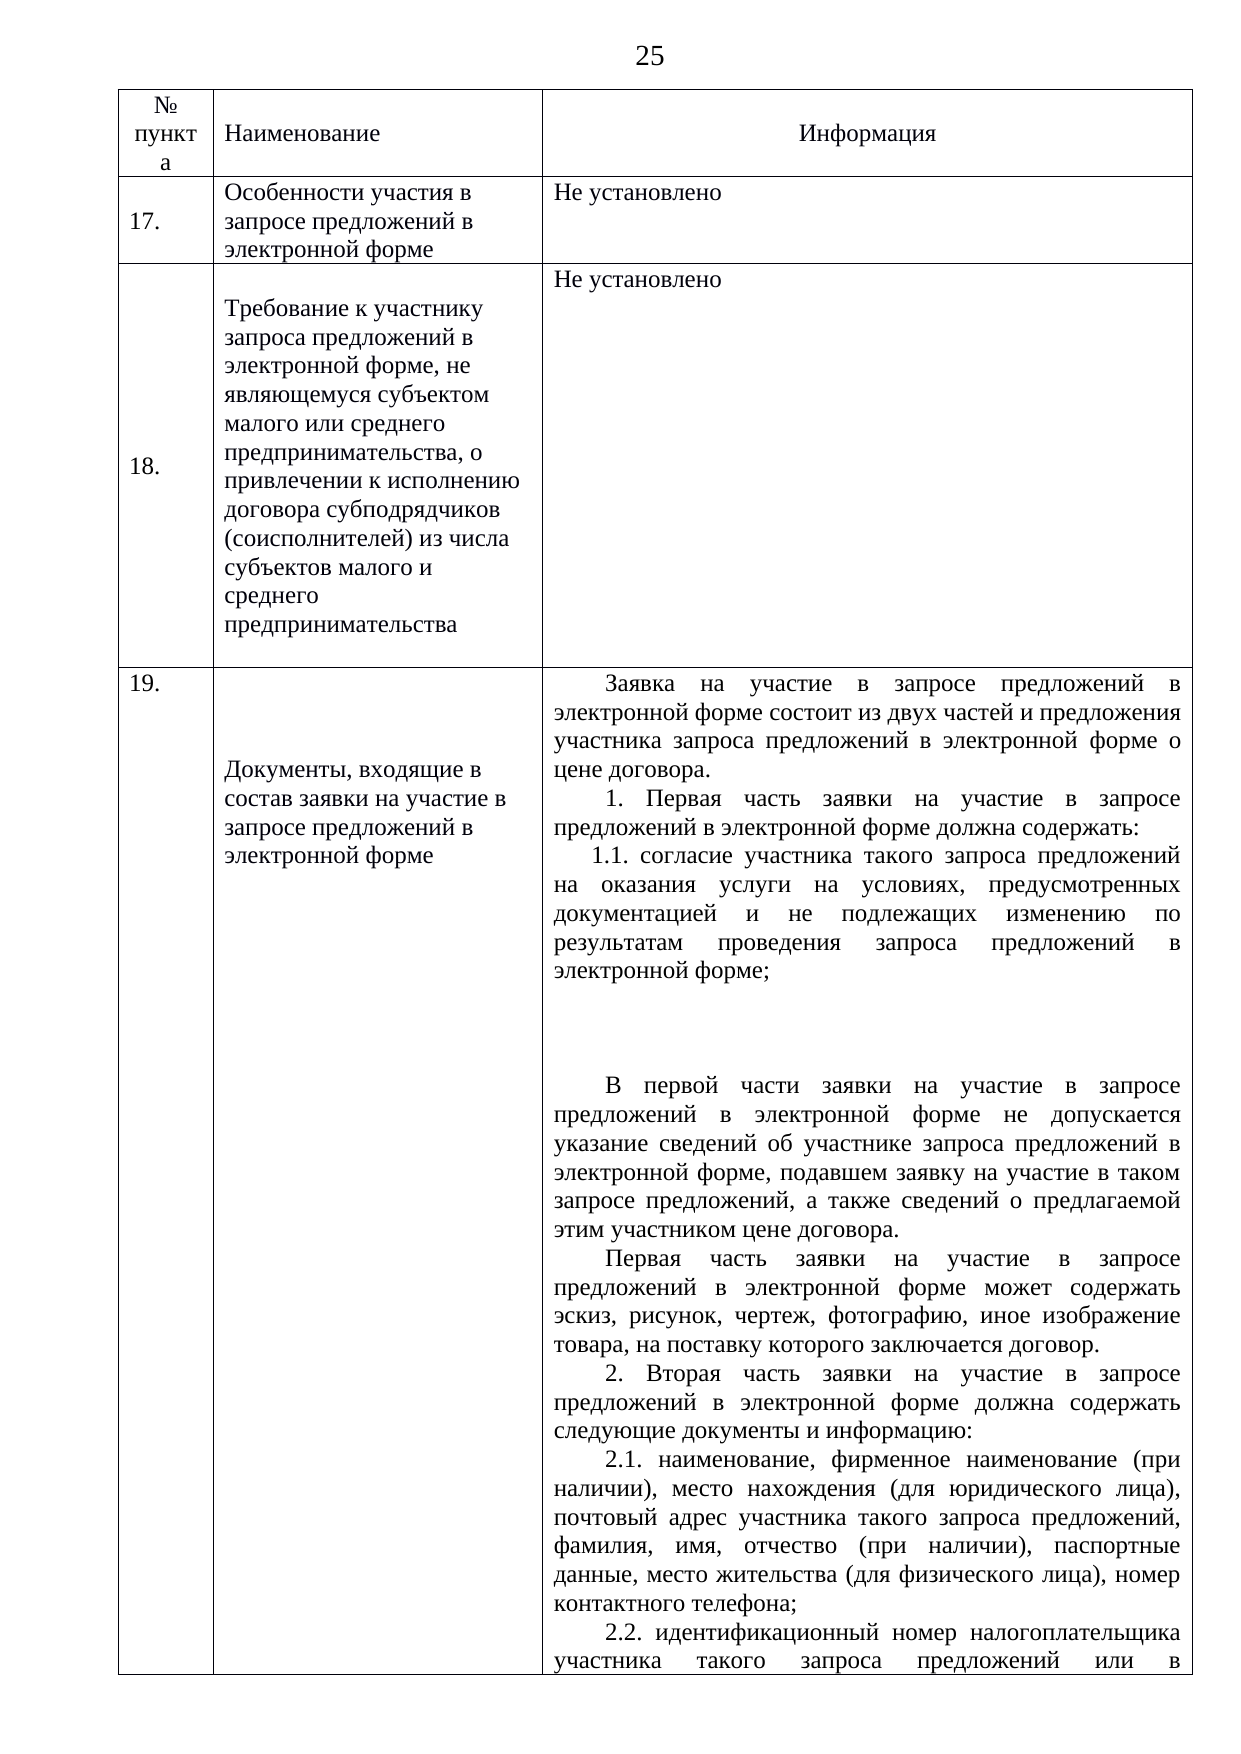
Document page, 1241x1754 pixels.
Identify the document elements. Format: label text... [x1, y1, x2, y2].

table_cell Не установлено [543, 264, 1192, 667]
table_cell Не установлено [543, 177, 1192, 263]
table_cell [119, 668, 213, 1674]
table_cell [119, 177, 213, 263]
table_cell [214, 668, 542, 1674]
table_cell Особенности участия в запросе предложений в электронной форме [214, 177, 542, 263]
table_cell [543, 668, 1192, 1674]
table_header Наименование [214, 90, 542, 176]
table_header Информация [543, 90, 1192, 176]
table_cell Требование к участнику запроса предложений в электронной форме, не являющемуся субъектом малого или среднего предпринимательства, о привлечении к исполнению договора субподрядчиков (соисполнителей) из числа субъектов малого и среднего предпринимательства [214, 264, 542, 667]
table_cell [119, 264, 213, 667]
table_header № пункта [119, 90, 213, 176]
